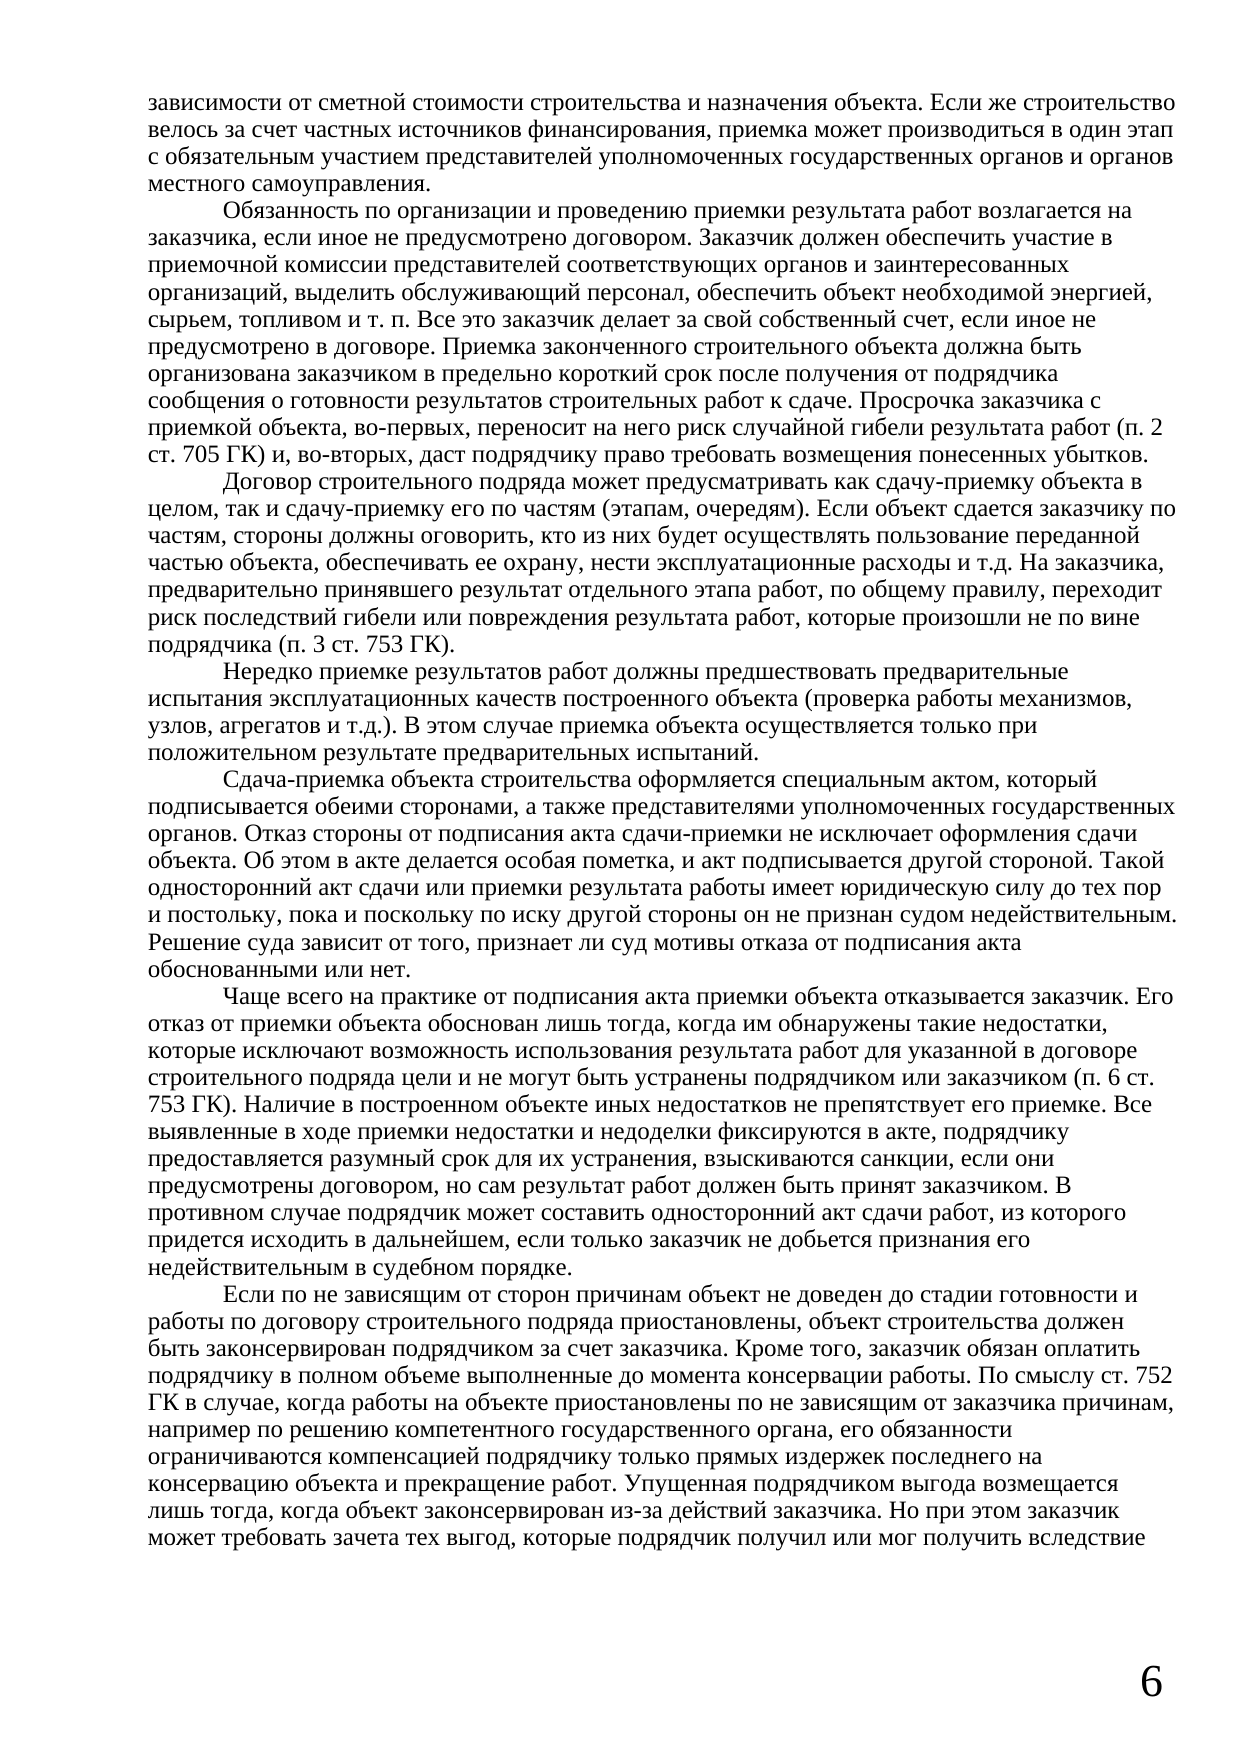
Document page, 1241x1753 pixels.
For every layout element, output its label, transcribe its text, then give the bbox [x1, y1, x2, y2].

text Нередко приемке результатов работ должны предшествовать предварительные испытания эксплуатационных качеств построенного объекта (проверка работы механизмов, узлов, агрегатов и т.д.). В этом случае приемка объекта осуществляется только при положительном результате предварительных испытаний. [148, 657, 1181, 766]
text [148, 89, 1181, 197]
text Договор строительного подряда может предусматривать как сдачу-приемку объекта в целом, так и сдачу-приемку его по частям (этапам, очередям). Если объект сдается заказчику по частям, стороны должны оговорить, кто из них будет осуществлять пользование переданной частью объекта, обеспечивать ее охрану, нести эксплуатационные расходы и т.д. На заказчика, предварительно принявшего результат отдельного этапа работ, по общему правилу, переходит риск последствий гибели или повреждения результата работ, которые произошли не по вине подрядчика (п. 3 ст. 753 ГК). [148, 468, 1181, 657]
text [148, 1280, 1181, 1551]
text Обязанность по организации и проведению приемки результата работ возлагается на заказчика, если иное не предусмотрено договором. Заказчик должен обеспечить участие в приемочной комиссии представителей соответствующих органов и заинтересованных организаций, выделить обслуживающий персонал, обеспечить объект необходимой энергией, сырьем, топливом и т. п. Все это заказчик делает за свой собственный счет, если иное не предусмотрено в договоре. Приемка законченного строительного объекта должна быть организована заказчиком в предельно короткий срок после получения от подрядчика сообщения о готовности результатов строительных работ к сдаче. Просрочка заказчика с приемкой объекта, во-первых, переносит на него риск случайной гибели результата работ (п. 2 ст. 705 ГК) и, во-вторых, даст подрядчику право требовать возмещения понесенных убытков. [148, 197, 1181, 468]
text Чаще всего на практике от подписания акта приемки объекта отказывается заказчик. Его отказ от приемки объекта обоснован лишь тогда, когда им обнаружены такие недостатки, которые исключают возможность использования результата работ для указанной в договоре строительного подряда цели и не могут быть устранены подрядчиком или заказчиком (п. 6 ст. 753 ГК). Наличие в построенном объекте иных недостатков не препятствует его приемке. Все выявленные в ходе приемки недостатки и недоделки фиксируются в акте, подрядчику предоставляется разумный срок для их устранения, взыскиваются санкции, если они предусмотрены договором, но сам результат работ должен быть принят заказчиком. В противном случае подрядчик может составить односторонний акт сдачи работ, из которого придется исходить в дальнейшем, если только заказчик не добьется признания его недействительным в судебном порядке. [148, 982, 1181, 1280]
text Сдача-приемка объекта строительства оформляется специальным актом, который подписывается обеими сторонами, а также представителями уполномоченных государственных органов. Отказ стороны от подписания акта сдачи-приемки не исключает оформления сдачи объекта. Об этом в акте делается особая пометка, и акт подписывается другой стороной. Такой односторонний акт сдачи или приемки результата работы имеет юридическую силу до тех пор и постольку, пока и поскольку по иску другой стороны он не признан судом недействительным. Решение суда зависит от того, признает ли суд мотивы отказа от подписания акта обоснованными или нет. [148, 766, 1181, 982]
